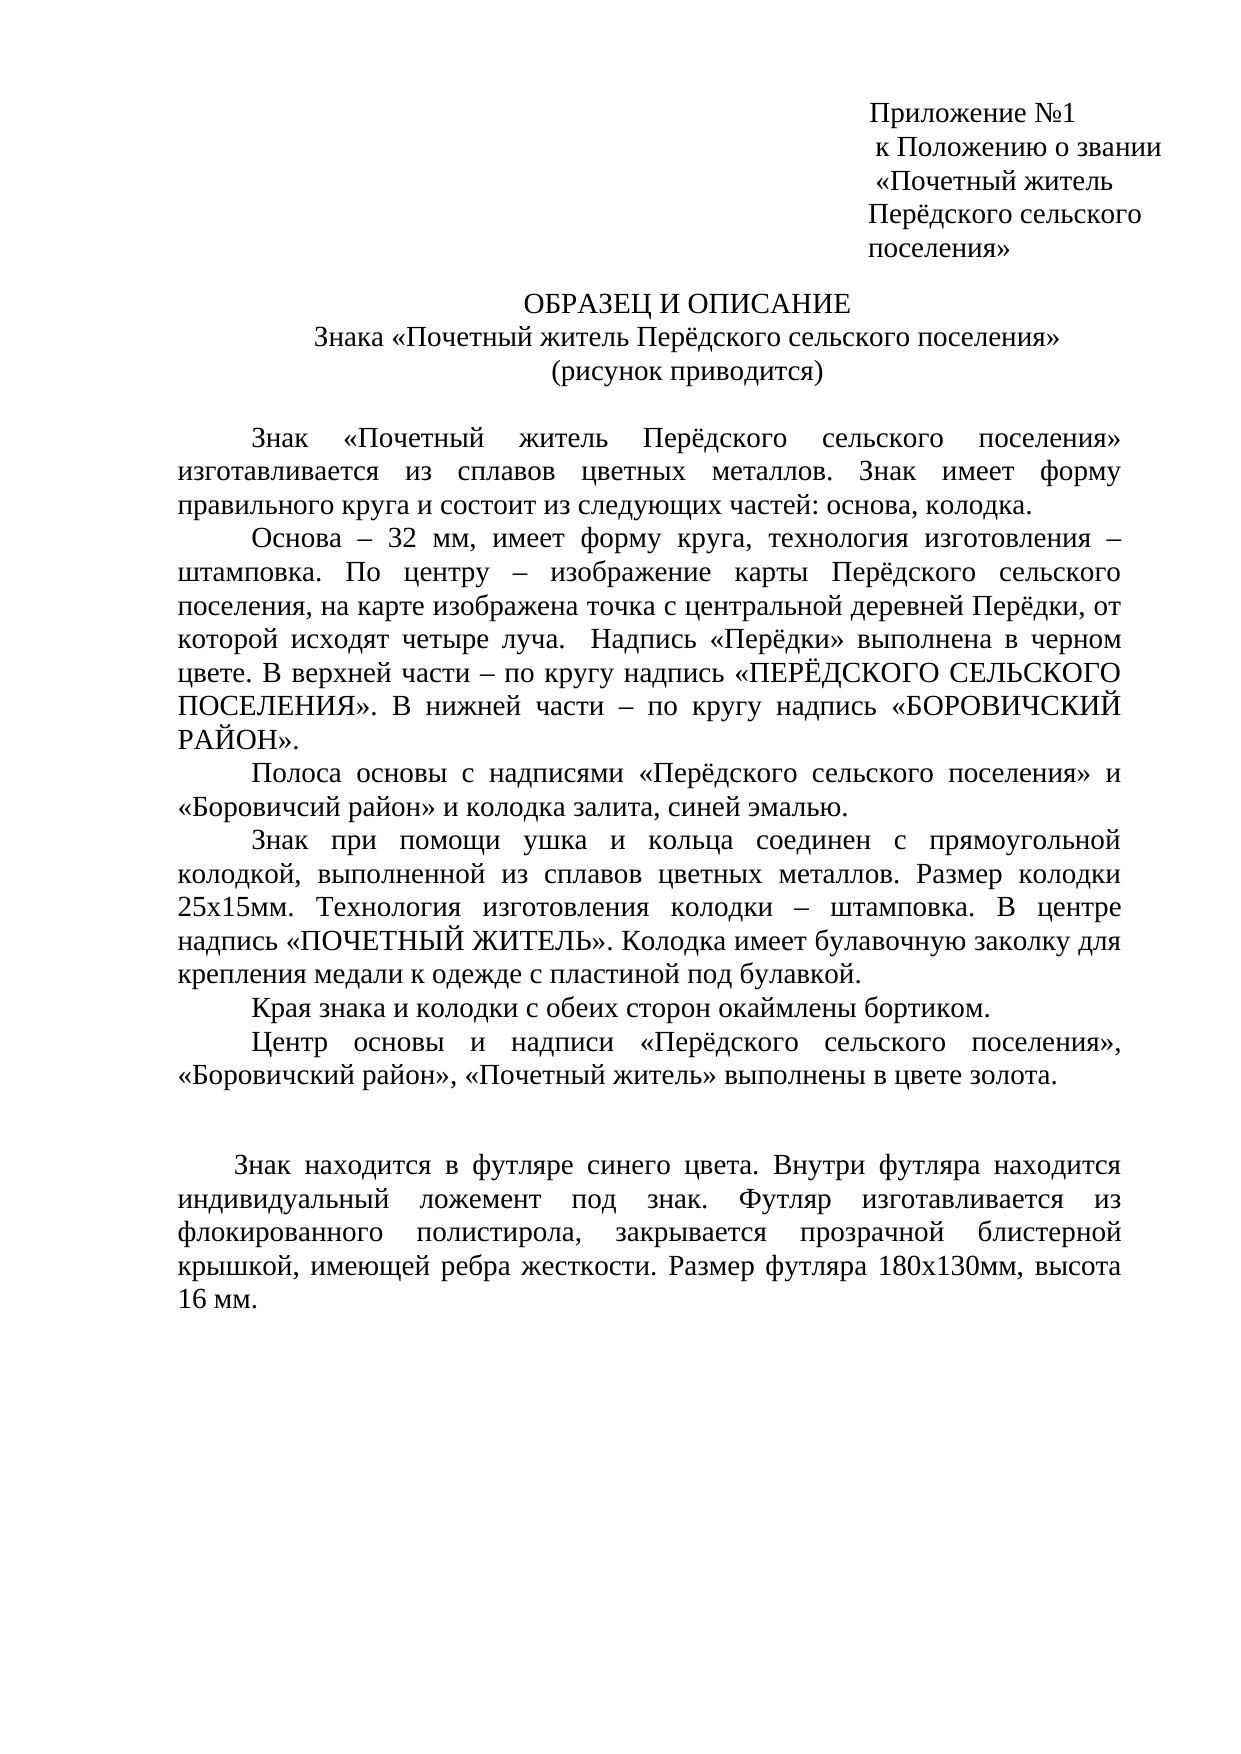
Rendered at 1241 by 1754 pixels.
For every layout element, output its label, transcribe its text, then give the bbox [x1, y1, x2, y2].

text Знак «Почетный житель Перёдского сельского поселения» изготавливается из сплавов цветных металлов. Знак имеет форму правильного круга и состоит из следующих частей: основа, колодка. [177, 420, 1122, 521]
text (рисунок приводится) [252, 353, 1122, 386]
text Знак при помощи ушка и кольца соединен с прямоугольной колодкой, выполненной из сплавов цветных металлов. Размер колодки 25х15мм. Технология изготовления колодки – штамповка. В центре надпись «ПОЧЕТНЫЙ ЖИТЕЛЬ». Колодка имеет булавочную заколку для крепления медали к одежде с пластиной под булавкой. [177, 822, 1122, 990]
text Центр основы и надписи «Перёдского сельского поселения», «Боровичский район», «Почетный житель» выполнены в цвете золота. [177, 1024, 1122, 1091]
text Полоса основы с надписями «Перёдского сельского поселения» и «Боровичсий район» и колодка залита, синей эмалью. [177, 755, 1122, 822]
text Знак находится в футляре синего цвета. Внутри футляра находится индивидуальный ложемент под знак. Футляр изготавливается из флокированного полистирола, закрывается прозрачной блистерной крышкой, имеющей ребра жесткости. Размер футляра 180х130мм, высота 16 мм. [177, 1147, 1122, 1315]
text Основа – 32 мм, имеет форму круга, технология изготовления – штамповка. По центру – изображение карты Перёдского сельского поселения, на карте изображена точка с центральной деревней Перёдки, от которой исходят четыре луча. Надпись «Перёдки» выполнена в черном цвете. В верхней части – по кругу надпись «ПЕРЁДСКОГО СЕЛЬСКОГО ПОСЕЛЕНИЯ». В нижней части – по кругу надпись «БОРОВИЧСКИЙ РАЙОН». [177, 521, 1122, 755]
text ОБРАЗЕЦ И ОПИСАНИЕ [252, 286, 1122, 319]
text Знака «Почетный житель Перёдского сельского поселения» [252, 319, 1122, 353]
text Края знака и колодки с обеих сторон окаймлены бортиком. [177, 990, 1122, 1024]
